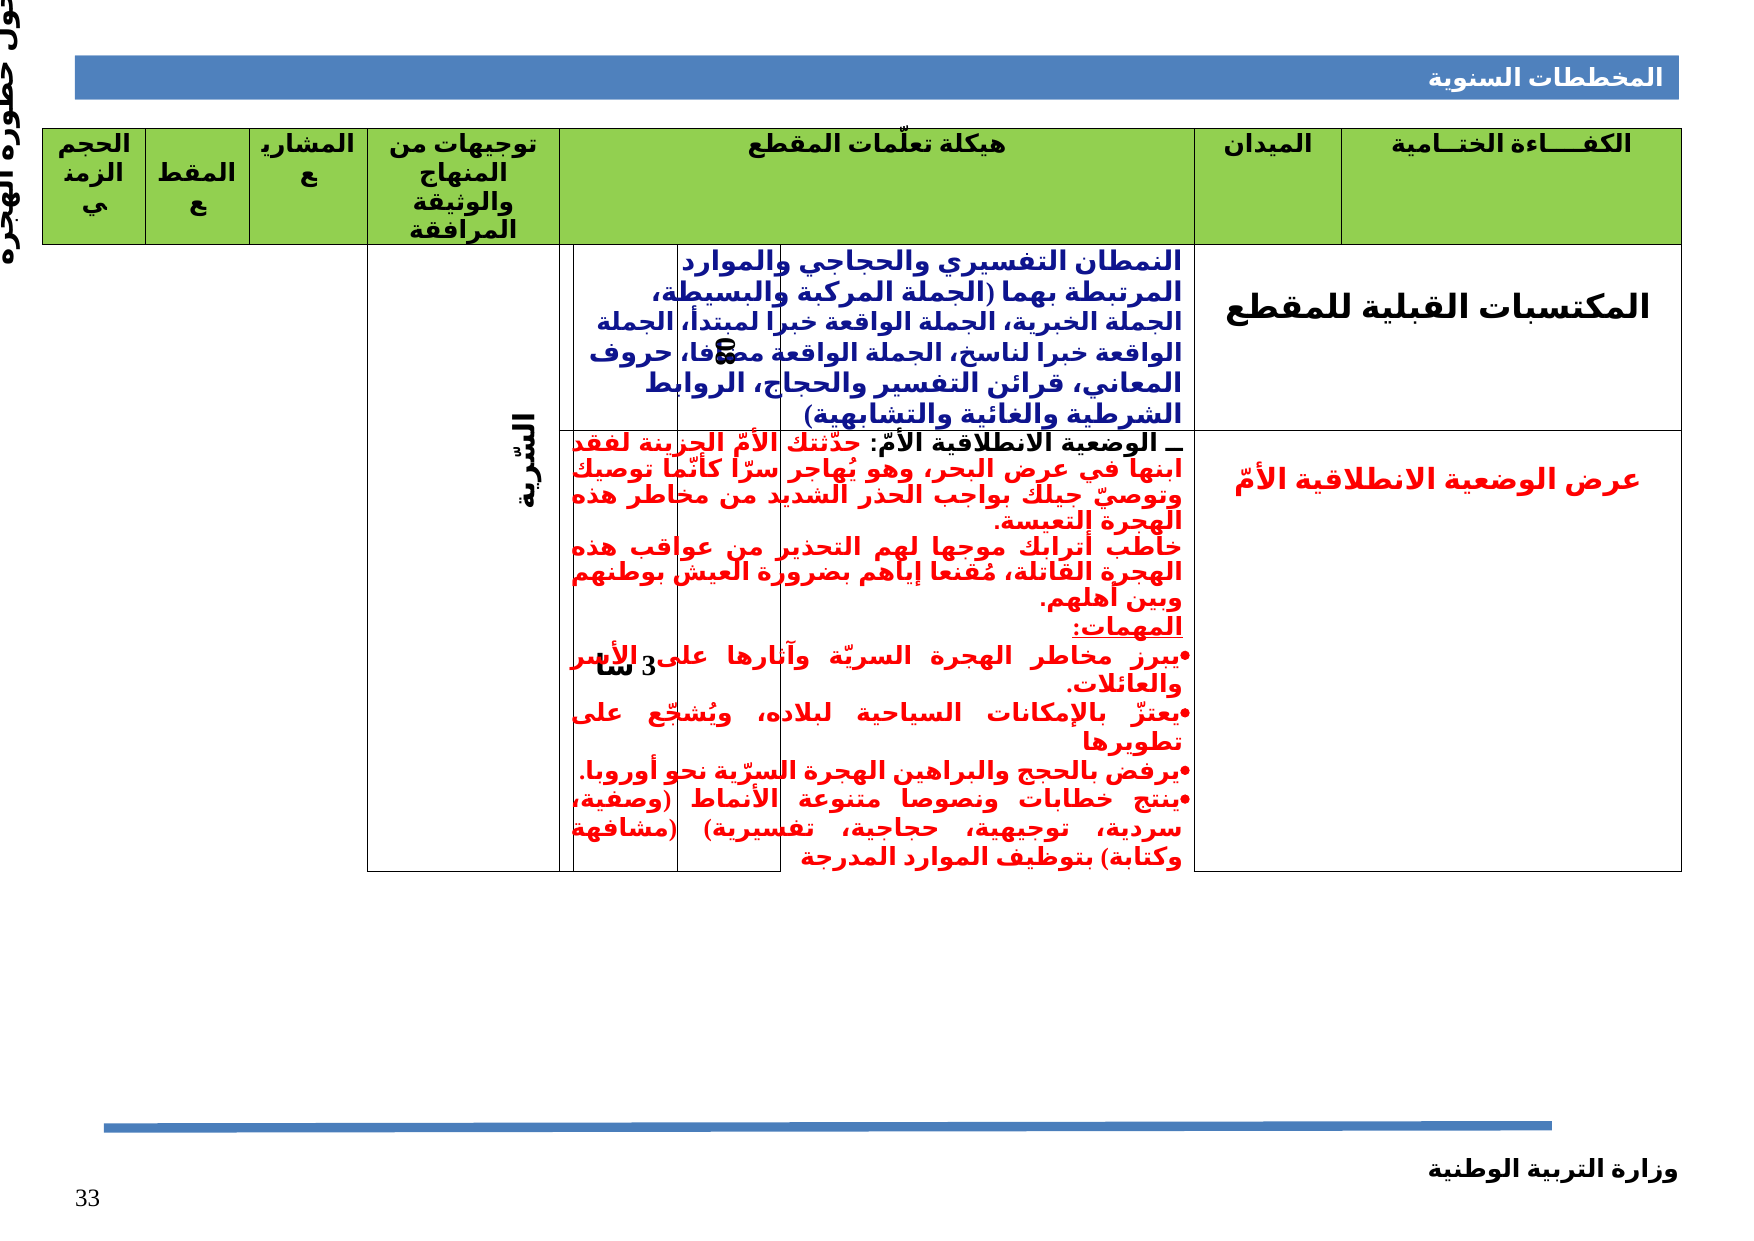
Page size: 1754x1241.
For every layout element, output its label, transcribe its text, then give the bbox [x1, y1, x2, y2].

table_header الكفــــاءة الختــامية [1342, 129, 1681, 244]
table_header الميدان [1195, 129, 1341, 244]
table_header توجيهات من المنهاج والوثيقة المرافقة [368, 129, 559, 244]
table_cell المكتسبات القبلية للمقطع [1195, 245, 1681, 430]
table_cell 3 سا [574, 245, 677, 430]
table_cell 08 الهجرة الدّاخلية والهجرة الخارجية [678, 245, 780, 430]
table_header المقطع [146, 129, 249, 244]
table_header المشاريع [250, 129, 367, 244]
table_header هيكلة تعلّمات المقطع [560, 129, 1194, 244]
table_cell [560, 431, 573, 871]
table_cell [368, 245, 559, 871]
table_cell النمطان التفسيري والحجاجي والموارد المرتبطة بهما (الجملة المركبة والبسيطة، الجملة الخبرية، الجملة الواقعة خبرا لمبتدأ، الجملة الواقعة خبرا لناسخ، الجملة الواقعة مضافا، حروف المعاني، قرائن التفسير والحجاج، الروابط الشرطية والغائية والتشابهية) [781, 245, 1194, 430]
table_cell ــ الوضعية الانطلاقية الأمّ: حدّثتك الأمّ الحزينة لفقد ابنها في عرض البحر، وهو يُهاجر سرّا كأنّما توصيك وتوصيّ جيلك بواجب الحذر الشديد من مخاطر هذه الهجرة التعيسة. خاطب أترابك موجها لهم التحذير من عواقب هذه الهجرة القاتلة، مُقنعا إياهم بضرورة العيش بوطنهم وبين أهلهم. المهمات: يبرز مخاطر الهجرة السريّة وآثارها على الأسر والعائلات. يعتزّ بالإمكانات السياحية لبلاده، ويُشجّع على تطويرها يرفض بالحجج والبراهين الهجرة السرّية نحو أوروبا. ينتج خطابات ونصوصا متنوعة الأنماط (وصفية، سردية، توجيهية، حجاجية، تفسيرية) (مشافهة وكتابة) بتوظيف الموارد المدرجة [781, 431, 1194, 871]
table_cell عرض الوضعية الانطلاقية الأمّ [1195, 431, 1681, 871]
table_header الحجم الزمني [43, 129, 145, 244]
